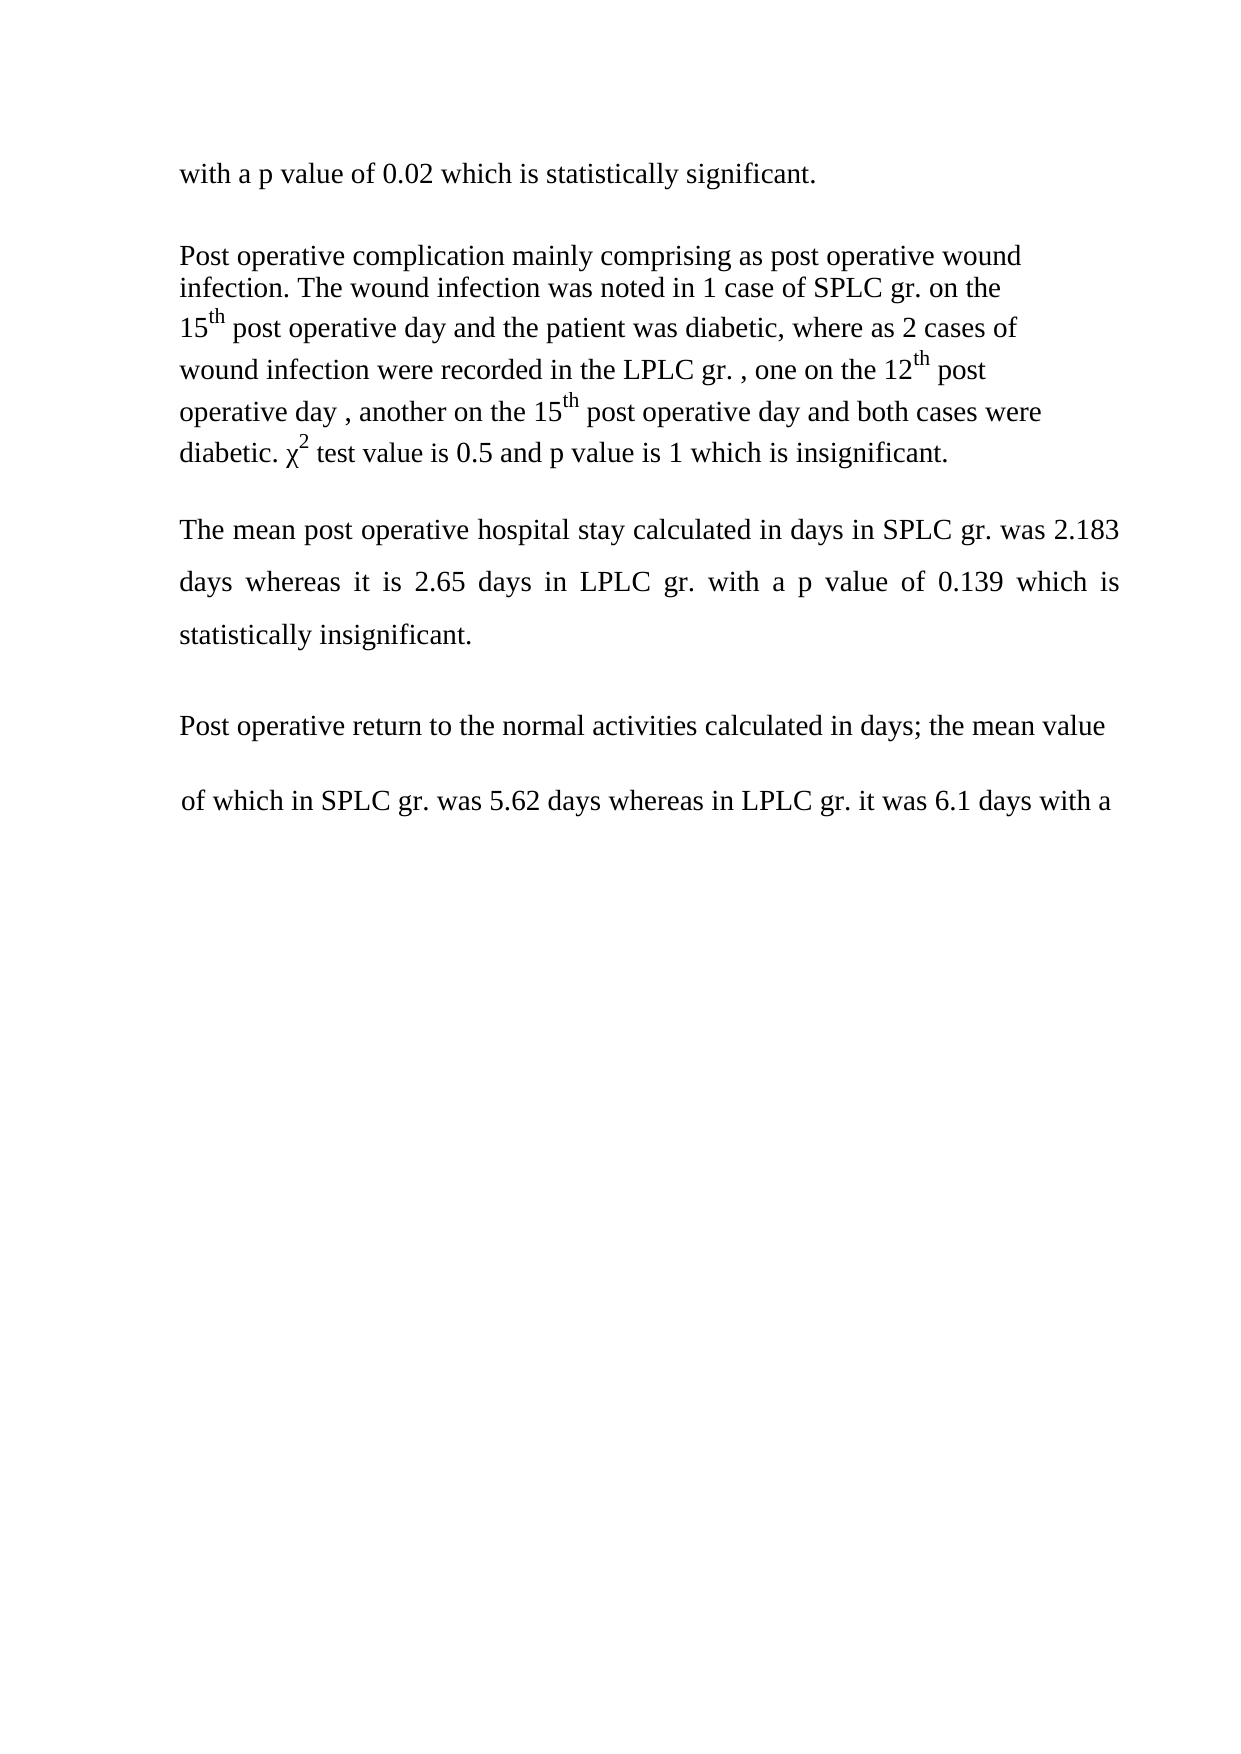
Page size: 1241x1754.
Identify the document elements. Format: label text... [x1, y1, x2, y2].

text The mean post operative hospital stay calculated in days in SPLC gr. was 2.183 days whereas it is 2.65 days in LPLC gr. with a p value of 0.139 which is statistically insignificant. [179, 512, 1121, 650]
text Post operative complication mainly comprising as post operative wound infection. The wound infection was noted in 1 case of SPLC gr. on the 15th post operative day and the patient was diabetic, where as 2 cases of wound infection were recorded in the LPLC gr. , one on the 12th post operative day , another on the 15th post operative day and both cases were diabetic. χ2 test value is 0.5 and p value is 1 which is insignificant. [179, 239, 1053, 470]
text of which in SPLC gr. was 5.62 days whereas in LPLC gr. it was 6.1 days with a [181, 783, 1121, 816]
text with a p value of 0.02 which is statistically significant. [179, 156, 1121, 189]
text Post operative return to the normal activities calculated in days; the mean value [179, 709, 1121, 742]
